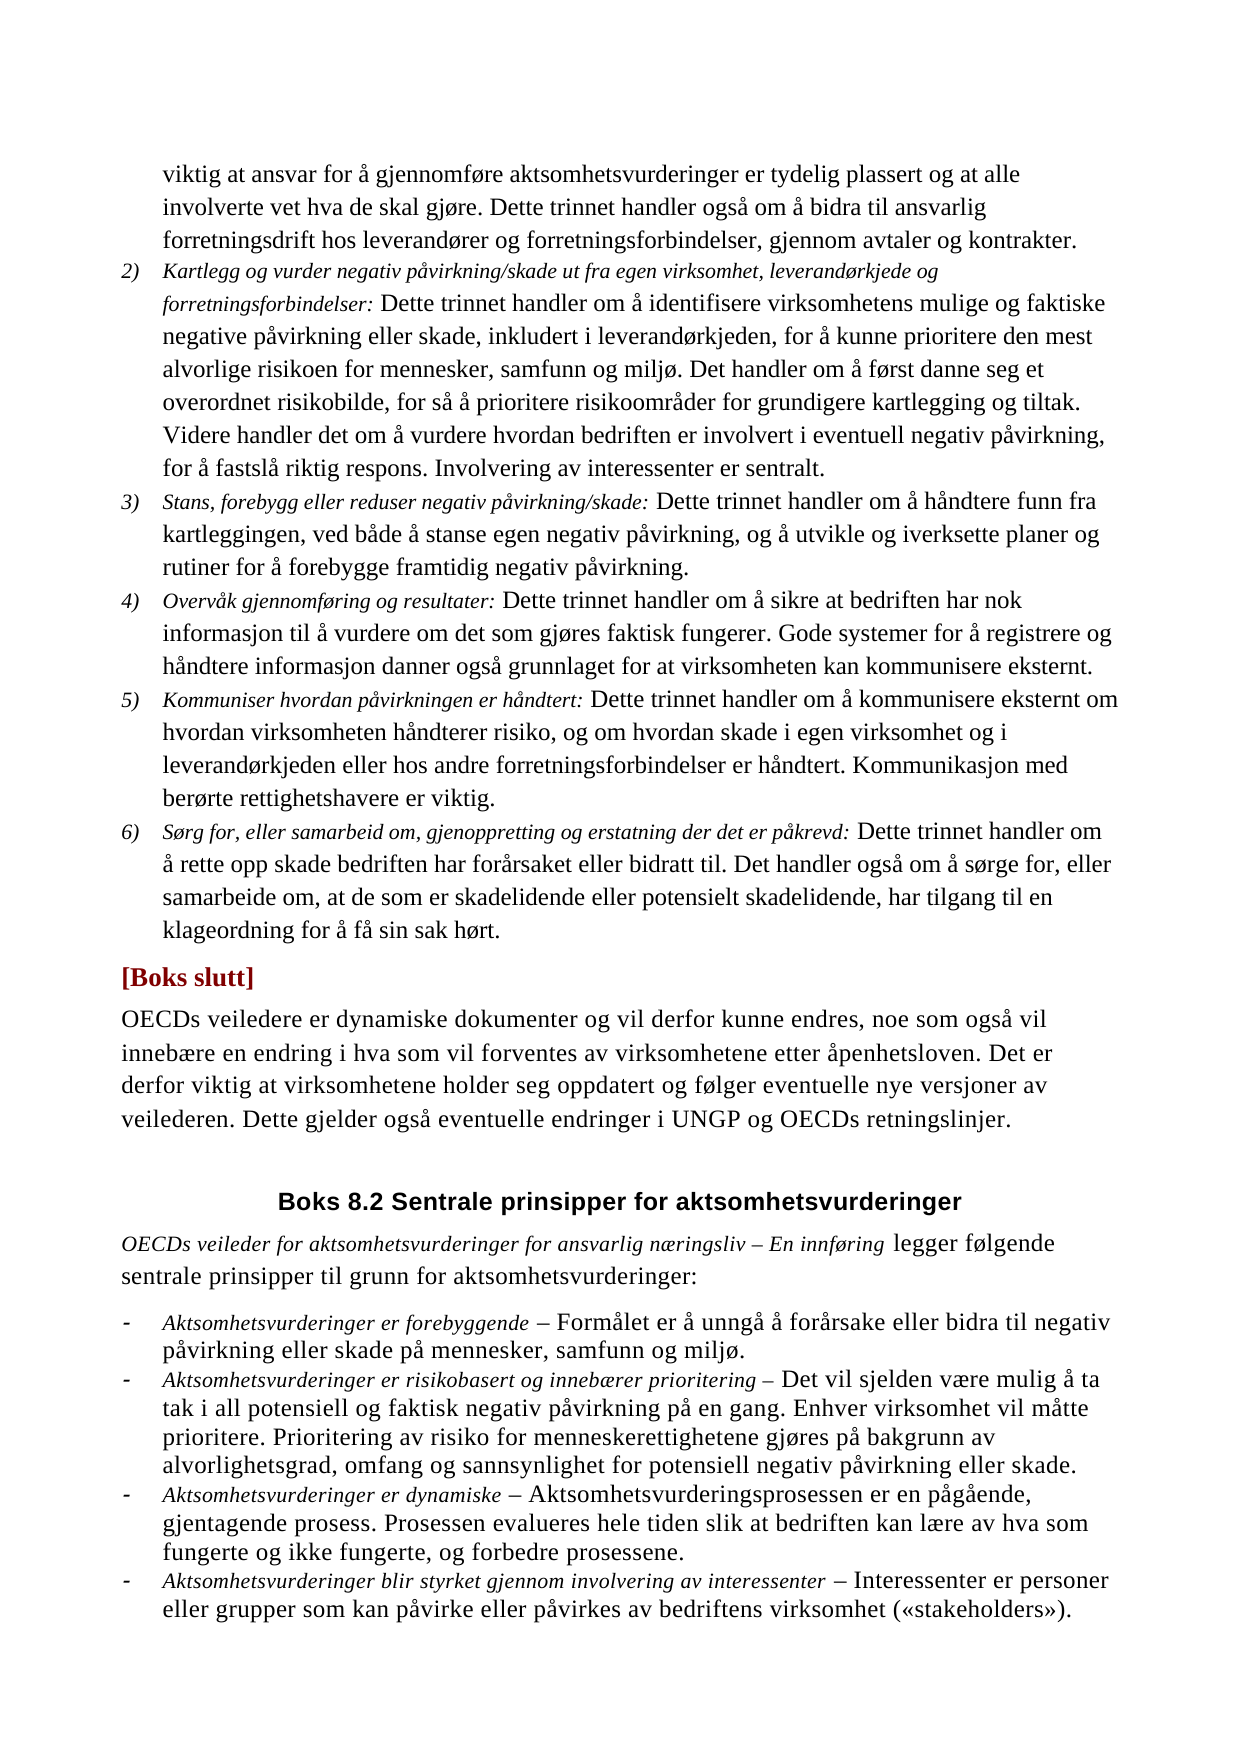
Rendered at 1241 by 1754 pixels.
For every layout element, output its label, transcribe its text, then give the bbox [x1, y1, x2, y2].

text [Boks slutt] [121, 961, 1119, 992]
list Aktsomhetsvurderinger er forebyggende – Formålet er å unngå å forårsake eller bidra til negativ påvirkning eller skade på mennesker, samfunn og miljø. [121, 1307, 1119, 1364]
list 5) Kommuniser hvordan påvirkningen er håndtert: Dette trinnet handler om å kommunisere eksternt om hvordan virksomheten håndterer risiko, og om hvordan skade i egen virksomhet og i leverandørkjeden eller hos andre forretningsforbindelser er håndtert. Kommunikasjon med berørte rettighetshavere er viktig. [121, 684, 1119, 812]
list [121, 1565, 1119, 1623]
list 2) Kartlegg og vurder negativ påvirkning/skade ut fra egen virksomhet, leverandørkjede og forretningsforbindelser: Dette trinnet handler om å identifisere virksomhetens mulige og faktiske negative påvirkning eller skade, inkludert i leverandørkjeden, for å kunne prioritere den mest alvorlige risikoen for mennesker, samfunn og miljø. Det handler om å først danne seg et overordnet risikobilde, for så å prioritere risikoområder for grundigere kartlegging og tiltak. Videre handler det om å vurdere hvordan bedriften er involvert i eventuell negativ påvirkning, for å fastslå riktig respons. Involvering av interessenter er sentralt. [121, 258, 1119, 482]
list Aktsomhetsvurderinger er risikobasert og innebærer prioritering – Det vil sjelden være mulig å ta tak i all potensiell og faktisk negativ påvirkning på en gang. Enhver virksomhet vil måtte prioritere. Prioritering av risiko for menneskerettighetene gjøres på bakgrunn av alvorlighetsgrad, omfang og sannsynlighet for potensiell negativ påvirkning eller skade. [121, 1364, 1119, 1479]
list Aktsomhetsvurderinger er dynamiske – Aktsomhetsvurderingsprosessen er en pågående, gjentagende prosess. Prosessen evalueres hele tiden slik at bedriften kan lære av hva som fungerte og ikke fungerte, og forbedre prosessene. [121, 1479, 1119, 1565]
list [121, 159, 1119, 254]
text OECDs veiledere er dynamiske dokumenter og vil derfor kunne endres, noe som også vil innebære en endring i hva som vil forventes av virksomhetene etter åpenhetsloven. Det er derfor viktig at virksomhetene holder seg oppdatert og følger eventuelle nye versjoner av veilederen. Dette gjelder også eventuelle endringer i UNGP og OECDs retningslinjer. [121, 1004, 1119, 1132]
list 6) Sørg for, eller samarbeid om, gjenoppretting og erstatning der det er påkrevd: Dette trinnet handler om å rette opp skade bedriften har forårsaket eller bidratt til. Det handler også om å sørge for, eller samarbeide om, at de som er skadelidende eller potensielt skadelidende, har tilgang til en klageordning for å få sin sak hørt. [121, 816, 1119, 944]
list 3) Stans, forebygg eller reduser negativ påvirkning/skade: Dette trinnet handler om å håndtere funn fra kartleggingen, ved både å stanse egen negativ påvirkning, og å utvikle og iverksette planer og rutiner for å forebygge framtidig negativ påvirkning. [121, 486, 1119, 581]
list 4) Overvåk gjennomføring og resultater: Dette trinnet handler om å sikre at bedriften har nok informasjon til å vurdere om det som gjøres faktisk fungerer. Gode systemer for å registrere og håndtere informasjon danner også grunnlaget for at virksomheten kan kommunisere eksternt. [121, 585, 1119, 680]
text Sentrale prinsipper for aktsomhetsvurderinger [121, 1187, 1119, 1215]
text OECDs veileder for aktsomhetsvurderinger for ansvarlig næringsliv – En innføring legger følgende sentrale prinsipper til grunn for aktsomhetsvurderinger: [121, 1228, 1119, 1290]
